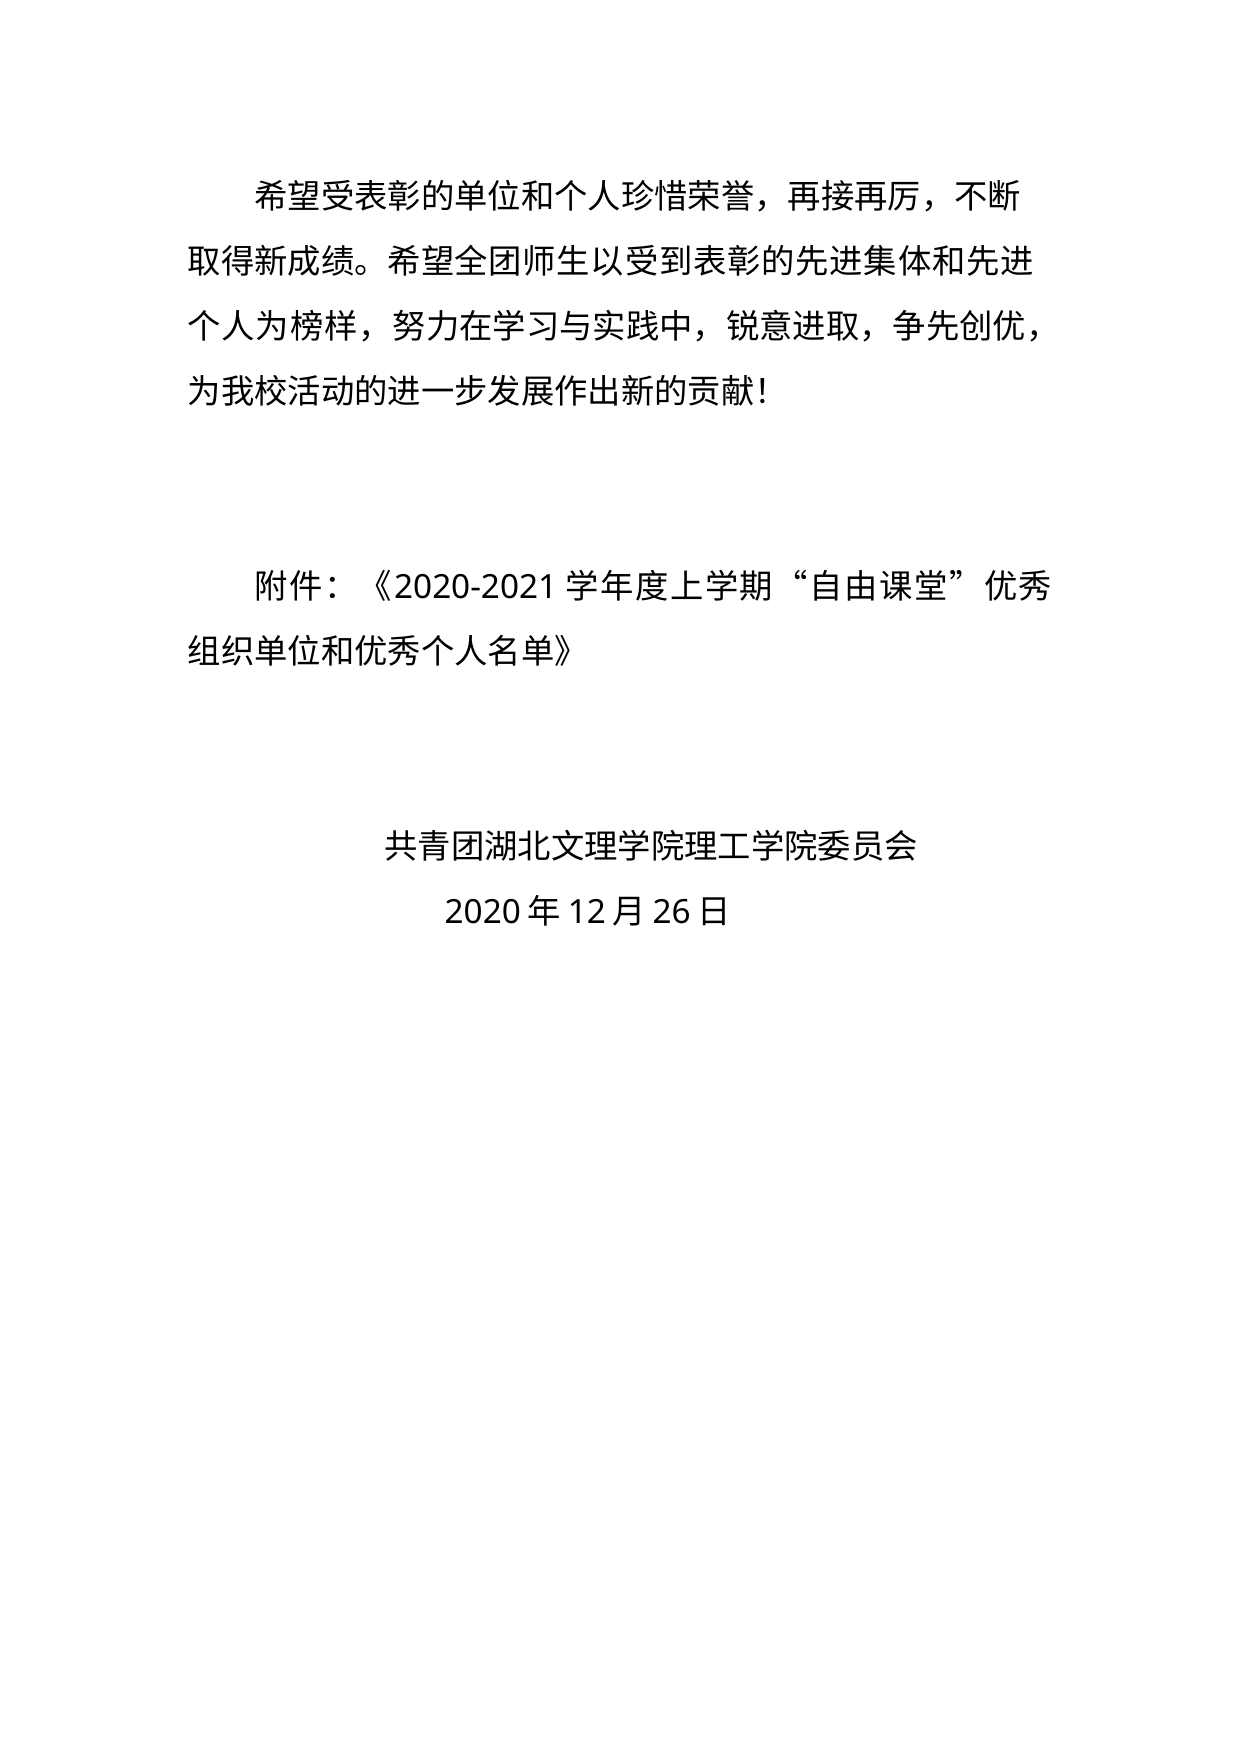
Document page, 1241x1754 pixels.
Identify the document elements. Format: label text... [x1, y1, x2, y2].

text 共青团湖北文理学院理工学院委员会 [187, 812, 1053, 877]
text 附件：《2020-2021学年度上学期“自由课堂”优秀组织单位和优秀个人名单》 [187, 552, 1053, 682]
text 希望受表彰的单位和个人珍惜荣誉，再接再厉，不断取得新成绩。希望全团师生以受到表彰的先进集体和先进个人为榜样，努力在学习与实践中，锐意进取，争先创优，为我校活动的进一步发展作出新的贡献！ [187, 162, 1053, 422]
text 2020年12月26日 [187, 877, 1053, 942]
